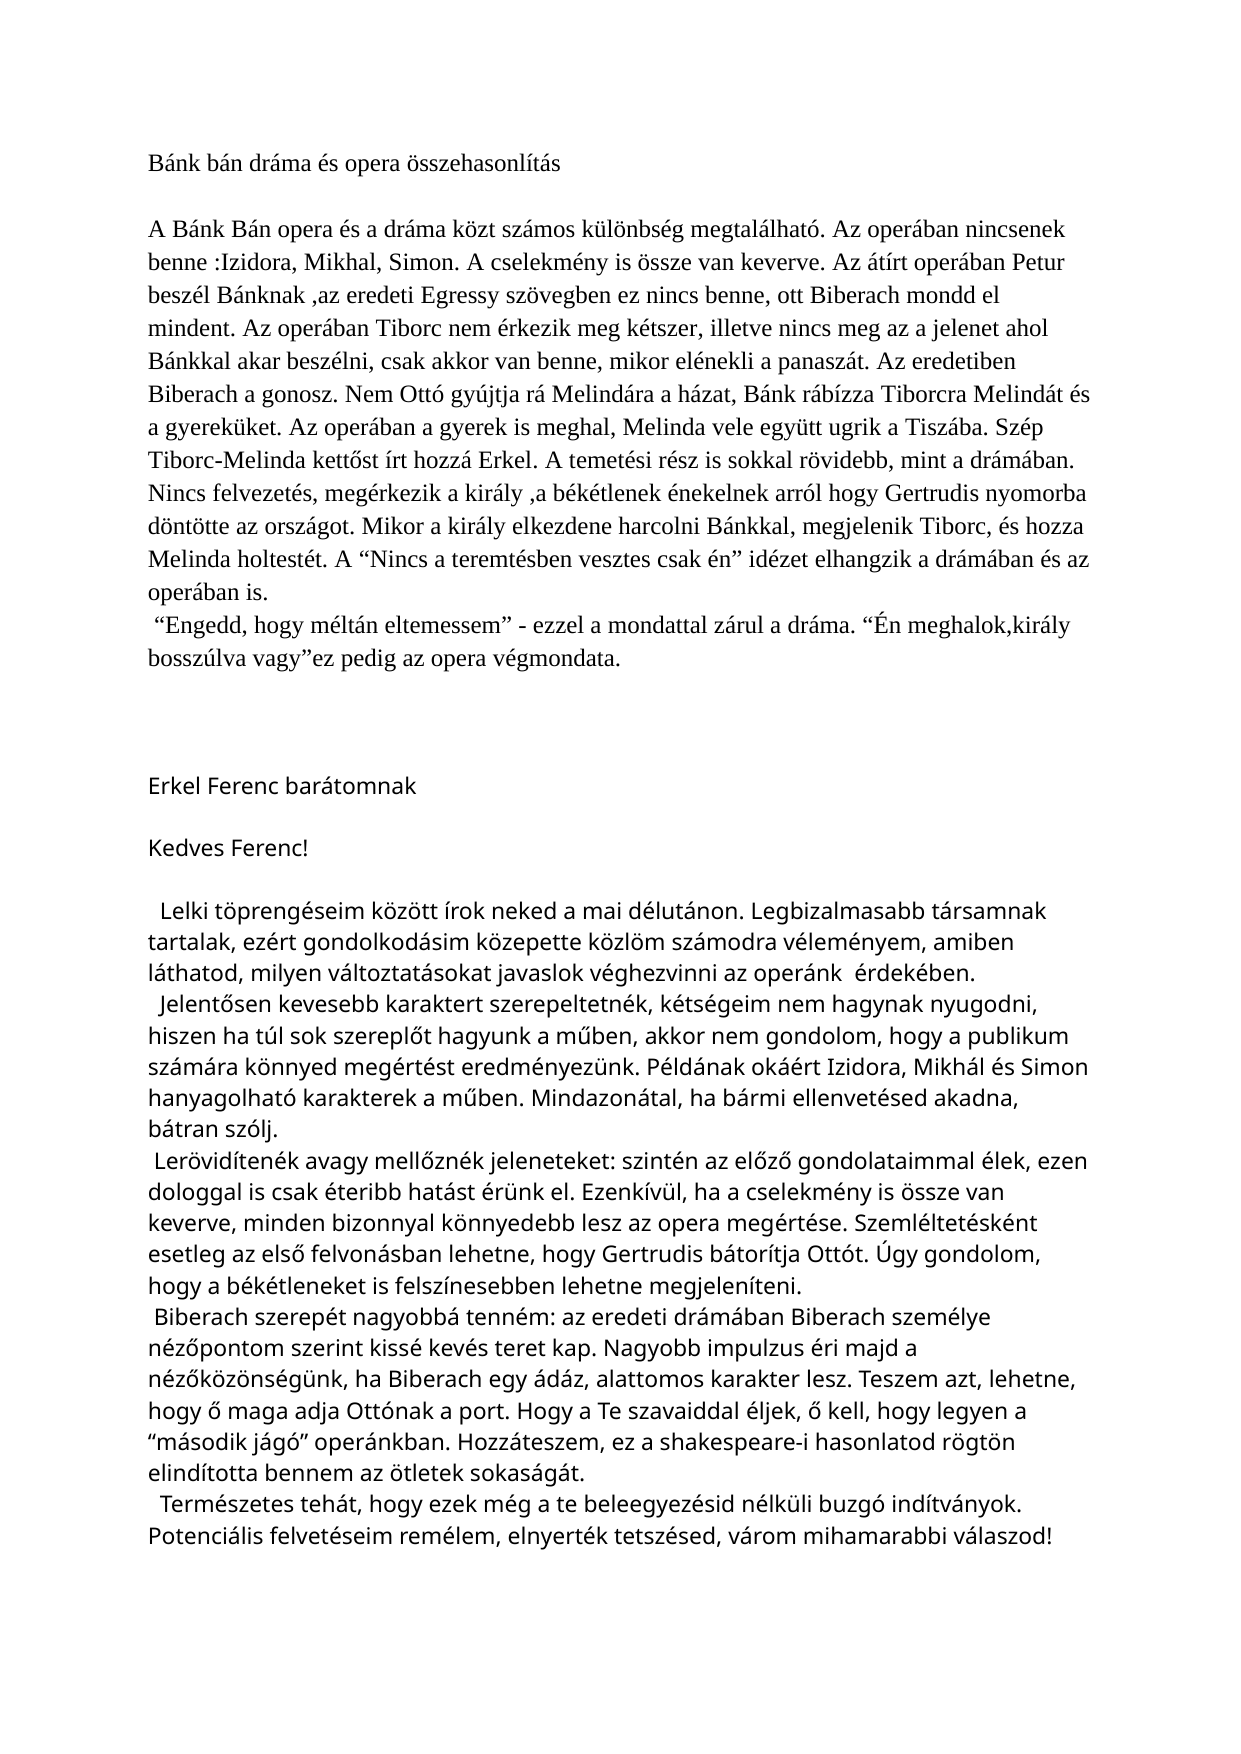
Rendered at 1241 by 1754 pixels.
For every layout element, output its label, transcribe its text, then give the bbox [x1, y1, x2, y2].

text Természetes tehát, hogy ezek még a te beleegyezésid nélküli buzgó indítványok. Potenciális felvetéseim remélem, elnyerték tetszésed, várom mihamarabbi válaszod! [148, 1488, 1093, 1551]
text Jelentősen kevesebb karaktert szerepeltetnék, kétségeim nem hagynak nyugodni, hiszen ha túl sok szereplőt hagyunk a műben, akkor nem gondolom, hogy a publikum számára könnyed megértést eredményezünk. Példának okáért Izidora, Mikhál és Simon hanyagolható karakterek a műben. Mindazonátal, ha bármi ellenvetésed akadna, bátran szólj. [148, 988, 1093, 1145]
text Bánk bán dráma és opera összehasonlítás [148, 148, 1093, 176]
text Erkel Ferenc barátomnak [148, 770, 1093, 801]
text A Bánk Bán opera és a dráma közt számos különbség megtalálható. Az operában nincsenek benne :Izidora, Mikhal, Simon. A cselekmény is össze van keverve. Az átírt operában Petur beszél Bánknak ,az eredeti Egressy szövegben ez nincs benne, ott Biberach mondd el mindent. Az operában Tiborc nem érkezik meg kétszer, illetve nincs meg az a jelenet ahol Bánkkal akar beszélni, csak akkor van benne, mikor elénekli a panaszát. Az eredetiben Biberach a gonosz. Nem Ottó gyújtja rá Melindára a házat, Bánk rábízza Tiborcra Melindát és a gyereküket. Az operában a gyerek is meghal, Melinda vele együtt ugrik a Tiszába. Szép Tiborc-Melinda kettőst írt hozzá Erkel. A temetési rész is sokkal rövidebb, mint a drámában. Nincs felvezetés, megérkezik a király ,a békétlenek énekelnek arról hogy Gertrudis nyomorba döntötte az országot. Mikor a király elkezdene harcolni Bánkkal, megjelenik Tiborc, és hozza Melinda holtestét. A “Nincs a teremtésben vesztes csak én” idézet elhangzik a drámában és az operában is. [148, 214, 1093, 606]
text Biberach szerepét nagyobbá tenném: az eredeti drámában Biberach személye nézőpontom szerint kissé kevés teret kap. Nagyobb impulzus éri majd a nézőközönségünk, ha Biberach egy ádáz, alattomos karakter lesz. Teszem azt, lehetne, hogy ő maga adja Ottónak a port. Hogy a Te szavaiddal éljek, ő kell, hogy legyen a “második jágó” operánkban. Hozzáteszem, ez a shakespeare-i hasonlatod rögtön elindította bennem az ötletek sokaságát. [148, 1301, 1093, 1488]
text Lerövidítenék avagy mellőznék jeleneteket: szintén az előző gondolataimmal élek, ezen dologgal is csak éteribb hatást érünk el. Ezenkívül, ha a cselekmény is össze van keverve, minden bizonnyal könnyedebb lesz az opera megértése. Szemléltetésként esetleg az első felvonásban lehetne, hogy Gertrudis bátorítja Ottót. Úgy gondolom, hogy a békétleneket is felszínesebben lehetne megjeleníteni. [148, 1145, 1093, 1301]
text Kedves Ferenc! [148, 832, 1093, 863]
text Lelki töprengéseim között írok neked a mai délutánon. Legbizalmasabb társamnak tartalak, ezért gondolkodásim közepette közlöm számodra véleményem, amiben láthatod, milyen változtatásokat javaslok véghezvinni az operánk érdekében. [148, 895, 1093, 988]
text “Engedd, hogy méltán eltemessem” - ezzel a mondattal zárul a dráma. “Én meghalok,király bosszúlva vagy”ez pedig az opera végmondata. [148, 610, 1093, 672]
